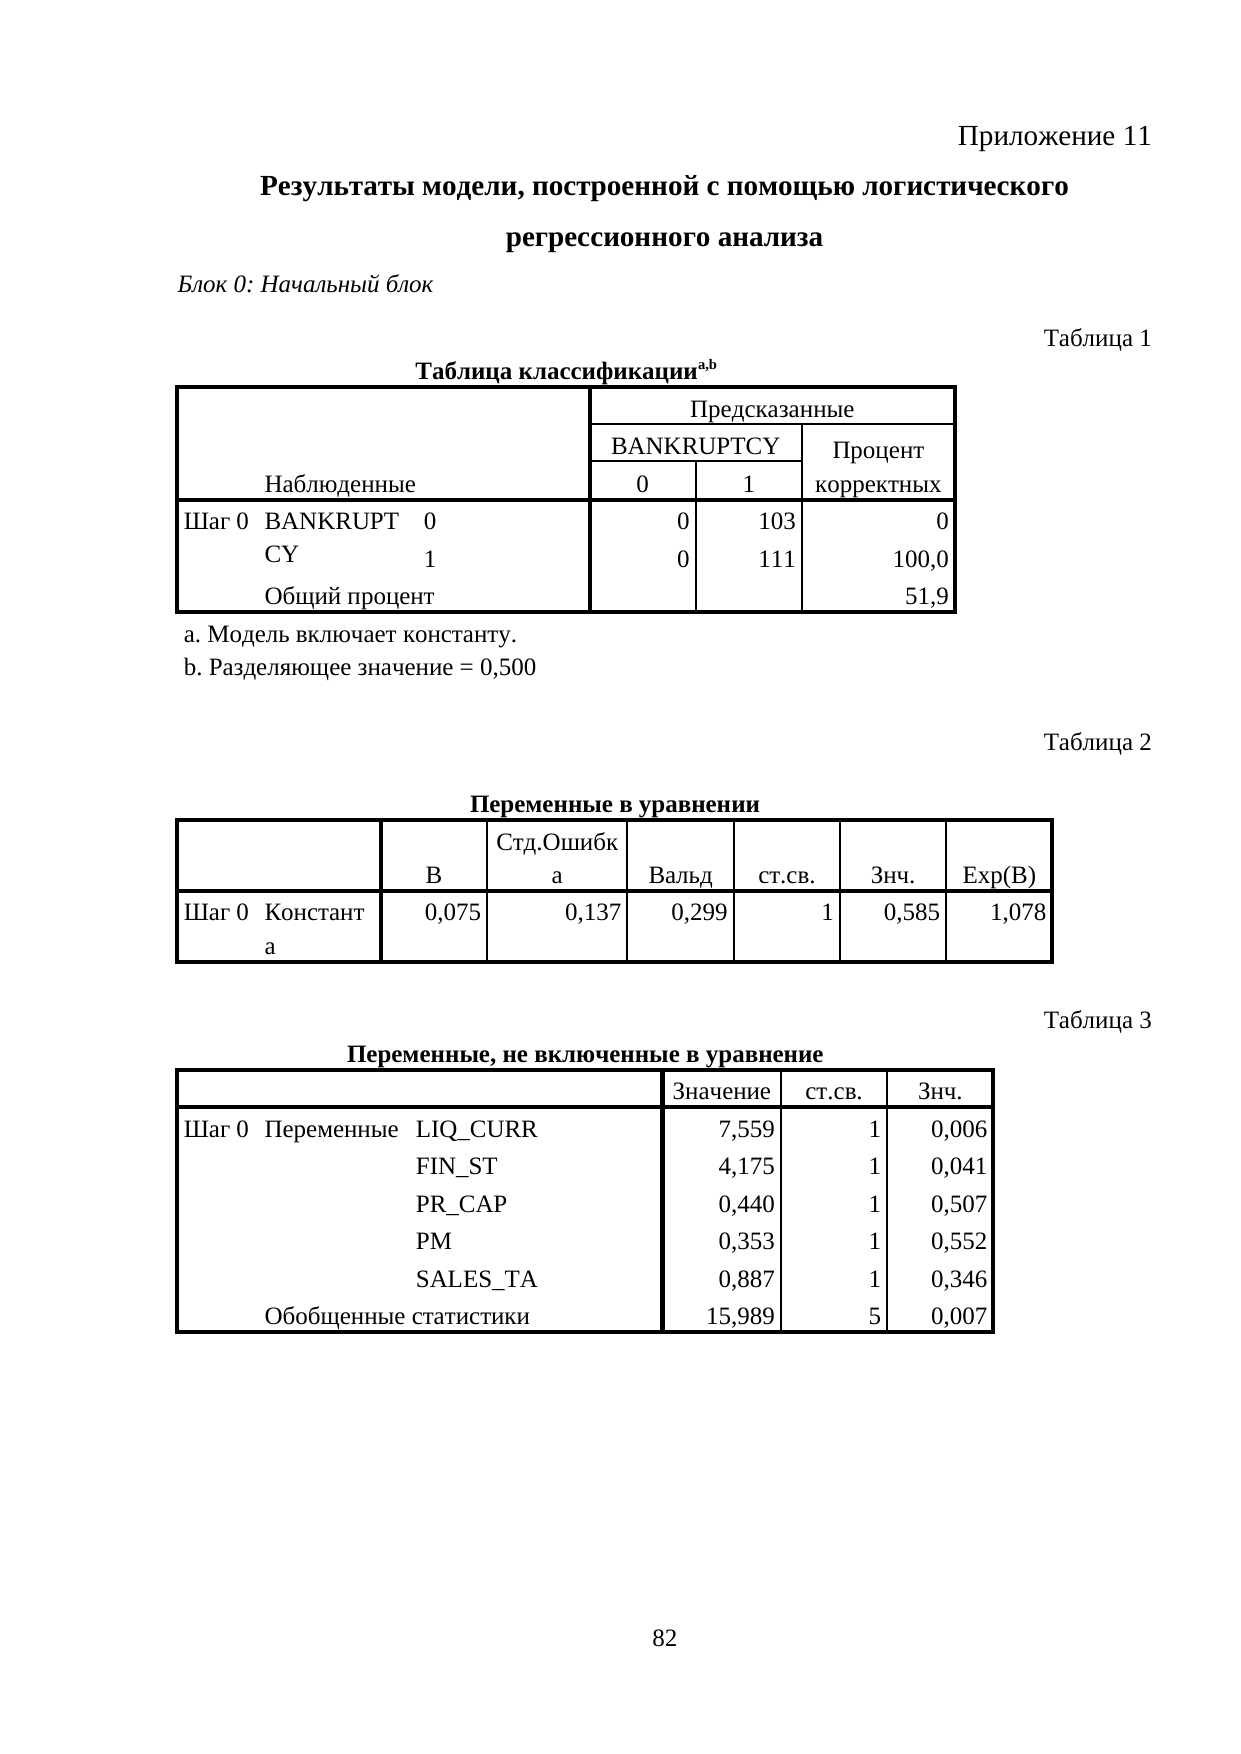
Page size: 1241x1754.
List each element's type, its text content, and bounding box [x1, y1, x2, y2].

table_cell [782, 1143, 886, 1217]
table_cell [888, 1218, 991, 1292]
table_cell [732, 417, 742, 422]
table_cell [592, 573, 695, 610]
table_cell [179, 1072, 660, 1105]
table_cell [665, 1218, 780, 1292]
text Таблица 1 [177, 323, 1152, 352]
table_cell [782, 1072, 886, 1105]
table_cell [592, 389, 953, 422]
text Таблица 3 [177, 1005, 1152, 1034]
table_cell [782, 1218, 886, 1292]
text Блок 0: Начальный блок [177, 269, 1152, 298]
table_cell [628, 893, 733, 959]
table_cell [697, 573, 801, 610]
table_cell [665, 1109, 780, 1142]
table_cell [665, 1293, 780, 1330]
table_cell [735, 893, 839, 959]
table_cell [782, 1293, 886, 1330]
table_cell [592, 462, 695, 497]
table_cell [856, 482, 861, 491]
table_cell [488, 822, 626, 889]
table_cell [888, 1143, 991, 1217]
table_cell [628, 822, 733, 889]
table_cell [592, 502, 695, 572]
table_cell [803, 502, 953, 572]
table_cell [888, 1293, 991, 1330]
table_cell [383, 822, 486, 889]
text Результаты модели, построенной с помощью логистического регрессионного анализа [177, 168, 1152, 252]
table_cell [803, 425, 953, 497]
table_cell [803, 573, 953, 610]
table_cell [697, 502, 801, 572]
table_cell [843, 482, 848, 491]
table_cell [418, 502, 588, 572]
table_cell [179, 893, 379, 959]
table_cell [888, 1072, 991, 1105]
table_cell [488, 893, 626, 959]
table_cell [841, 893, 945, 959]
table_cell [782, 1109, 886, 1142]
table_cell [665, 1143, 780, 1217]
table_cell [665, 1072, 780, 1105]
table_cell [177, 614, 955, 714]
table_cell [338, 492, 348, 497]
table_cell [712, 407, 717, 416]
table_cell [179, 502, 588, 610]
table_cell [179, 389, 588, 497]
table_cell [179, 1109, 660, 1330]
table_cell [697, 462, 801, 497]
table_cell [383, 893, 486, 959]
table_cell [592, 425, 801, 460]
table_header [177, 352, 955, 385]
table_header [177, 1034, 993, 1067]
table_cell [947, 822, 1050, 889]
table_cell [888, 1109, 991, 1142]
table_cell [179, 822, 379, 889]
text Таблица 2 [177, 714, 1152, 756]
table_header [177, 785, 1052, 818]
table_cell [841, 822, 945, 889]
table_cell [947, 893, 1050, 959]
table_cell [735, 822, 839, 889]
text Приложение 11 [177, 118, 1152, 152]
